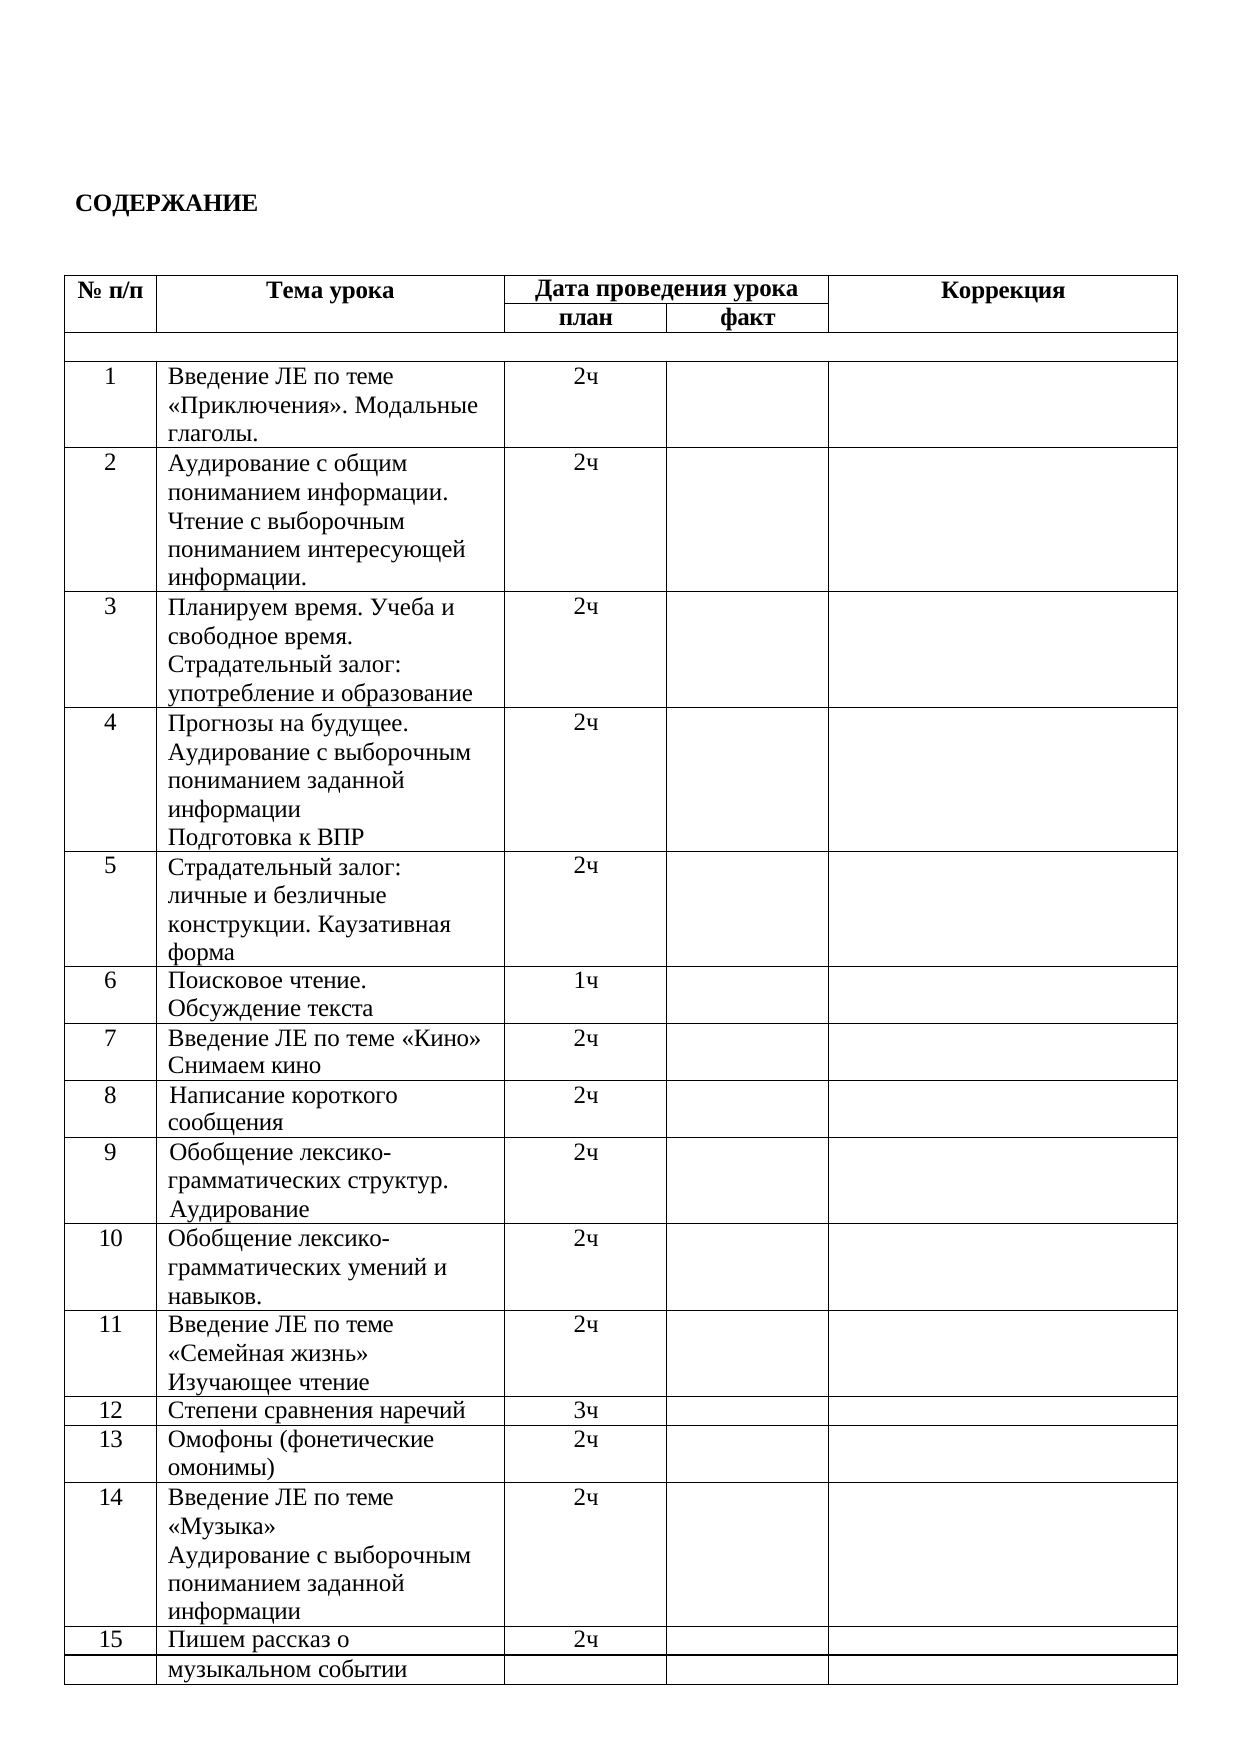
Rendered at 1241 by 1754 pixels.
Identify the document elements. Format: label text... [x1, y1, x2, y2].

table_cell Обобщение лексико- грамматических структур. Аудирование [157, 1138, 504, 1223]
table_cell 2ч [505, 1426, 666, 1482]
table_cell 2ч [505, 1311, 666, 1396]
table_cell [829, 967, 1177, 1023]
table_cell [829, 1081, 1177, 1137]
table_cell [667, 448, 828, 591]
table_cell Написание короткого сообщения [157, 1081, 504, 1137]
table_cell [65, 333, 1177, 361]
table_cell Омофоны (фонетические омонимы) [157, 1426, 504, 1482]
table_header Дата проведения урока [505, 276, 828, 303]
table_cell [667, 1426, 828, 1482]
table_cell Введение ЛЕ по теме «Семейная жизнь» Изучающее чтение [157, 1311, 504, 1396]
table_header [65, 1656, 156, 1684]
table_cell 10 [65, 1224, 156, 1309]
table_cell [829, 1024, 1177, 1080]
table_cell 2ч [505, 1081, 666, 1137]
table_cell 14 [65, 1483, 156, 1626]
table_cell [667, 362, 828, 447]
table_cell [829, 448, 1177, 591]
table_cell 12 [65, 1397, 156, 1424]
table_cell 2ч [505, 448, 666, 591]
table_cell [667, 852, 828, 966]
table_cell [667, 1024, 828, 1080]
table_header № п/п [65, 276, 156, 332]
table_cell 1ч [505, 967, 666, 1023]
table_cell [667, 1483, 828, 1626]
table_header [667, 1656, 828, 1684]
table_cell [829, 852, 1177, 966]
table_cell [829, 1426, 1177, 1482]
table_cell 2ч [505, 1224, 666, 1309]
table_cell [829, 1138, 1177, 1223]
table_cell 13 [65, 1426, 156, 1482]
table_cell 9 [65, 1138, 156, 1223]
table_cell [667, 592, 828, 707]
subtitle СОДЕРЖАНИЕ [75, 188, 1188, 216]
table_cell 1 [65, 362, 156, 447]
table_cell Поисковое чтение. Обсуждение текста [157, 967, 504, 1023]
table_cell [667, 708, 828, 851]
table_header Коррекция [829, 276, 1177, 332]
table_header Тема урока [157, 276, 504, 332]
table_cell Аудирование с общим пониманием информации. Чтение с выборочным пониманием интересующей информации. [157, 448, 504, 591]
table_cell 4 [65, 708, 156, 851]
table_cell 2ч [505, 1483, 666, 1626]
table_cell Страдательный залог: личные и безличные конструкции. Каузативная форма [157, 852, 504, 966]
table_cell 3ч [505, 1397, 666, 1424]
table_cell [667, 1224, 828, 1309]
table_cell [829, 1311, 1177, 1396]
table_cell [667, 1397, 828, 1424]
table_cell 3 [65, 592, 156, 707]
table_cell Обобщение лексико- грамматических умений и навыков. [157, 1224, 504, 1309]
table_cell 2ч [505, 592, 666, 707]
table_cell 2ч [505, 362, 666, 447]
table_cell 15 [65, 1627, 156, 1654]
table_header [829, 1656, 1177, 1684]
table_cell 8 [65, 1081, 156, 1137]
table_cell 2ч [505, 708, 666, 851]
table_cell 5 [65, 852, 156, 966]
table_cell 11 [65, 1311, 156, 1396]
table_cell план [505, 304, 666, 332]
table_cell [829, 1397, 1177, 1424]
table_cell [829, 592, 1177, 707]
table_cell [667, 1311, 828, 1396]
table_cell Введение ЛЕ по теме «Приключения». Модальные глаголы. [157, 362, 504, 447]
table_cell Прогнозы на будущее. Аудирование с выборочным пониманием заданной информации Подготовка к ВПР [157, 708, 504, 851]
table_cell [829, 1483, 1177, 1626]
table_cell 6 [65, 967, 156, 1023]
table_header [505, 1656, 666, 1684]
table_cell факт [667, 304, 828, 332]
table_cell 2ч [505, 1024, 666, 1080]
table_cell [829, 1627, 1177, 1654]
table_cell [829, 708, 1177, 851]
table_cell Степени сравнения наречий [157, 1397, 504, 1424]
table_cell 2ч [505, 1627, 666, 1654]
table_cell [667, 1138, 828, 1223]
table_cell Пишем рассказ о [157, 1627, 504, 1654]
table_cell 2ч [505, 852, 666, 966]
table_cell 2ч [505, 1138, 666, 1223]
table_cell [667, 1627, 828, 1654]
table_cell 7 [65, 1024, 156, 1080]
table_cell Планируем время. Учеба и свободное время. Страдательный залог: употребление и образование [157, 592, 504, 707]
table_cell [667, 1081, 828, 1137]
table_header музыкальном событии [157, 1656, 504, 1684]
table_cell 2 [65, 448, 156, 591]
table_cell Введение ЛЕ по теме «Музыка» Аудирование с выборочным пониманием заданной информации [157, 1483, 504, 1626]
table_cell [667, 967, 828, 1023]
table_cell [829, 362, 1177, 447]
table_cell Введение ЛЕ по теме «Кино» Снимаем кино [157, 1024, 504, 1080]
table_cell [829, 1224, 1177, 1309]
